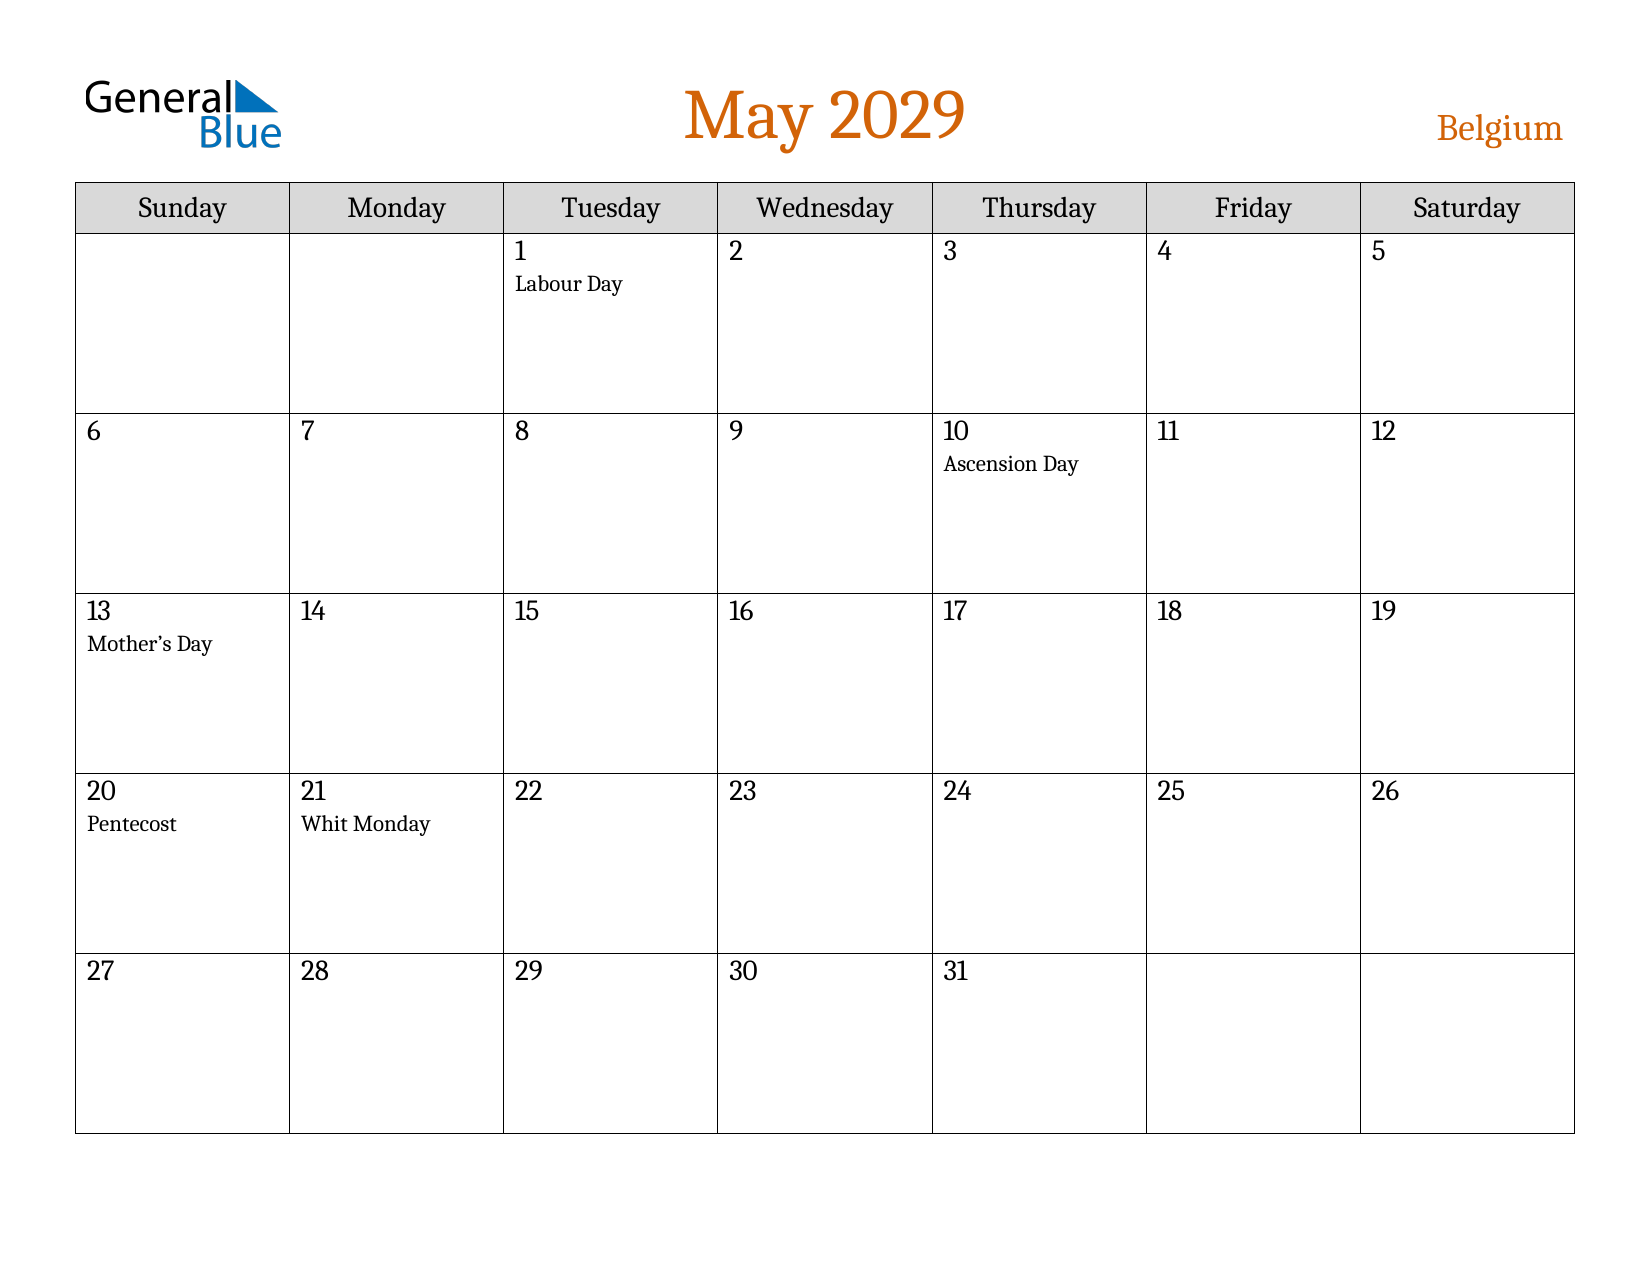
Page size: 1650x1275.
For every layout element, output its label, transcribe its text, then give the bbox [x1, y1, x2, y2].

picture [86, 80, 281, 148]
table_cell 24 [933, 774, 1146, 810]
table_cell 2 [718, 234, 932, 270]
table_cell 1 [504, 234, 717, 270]
table_cell [504, 630, 717, 773]
table_cell Sunday [76, 183, 289, 233]
table_cell [718, 450, 932, 593]
table_cell Saturday [1361, 183, 1574, 233]
table_cell 20 [76, 774, 289, 810]
table_cell [1361, 630, 1574, 773]
table_cell Wednesday [718, 183, 932, 233]
table_cell [76, 234, 289, 270]
table_cell Ascension Day [933, 450, 1146, 593]
table_cell [76, 450, 289, 593]
table_cell Thursday [933, 183, 1146, 233]
table_cell [504, 990, 717, 1133]
table_cell 29 [504, 954, 717, 990]
table_cell 18 [1147, 594, 1360, 630]
table_cell 5 [1361, 234, 1574, 270]
table_cell [1361, 450, 1574, 593]
table_header [76, 75, 503, 182]
table_cell 3 [933, 234, 1146, 270]
table_cell Mother’s Day [76, 630, 289, 773]
table_cell [1361, 810, 1574, 953]
table_cell 13 [76, 594, 289, 630]
table_cell [933, 810, 1146, 953]
table_cell [1147, 810, 1360, 953]
table_cell [933, 270, 1146, 413]
table_cell 14 [290, 594, 503, 630]
table_cell 23 [718, 774, 932, 810]
table_cell Friday [1147, 183, 1360, 233]
table_cell [290, 270, 503, 413]
table_cell Tuesday [504, 183, 717, 233]
table_cell 10 [933, 414, 1146, 450]
table_cell 12 [1361, 414, 1574, 450]
table_cell [1147, 990, 1360, 1133]
table_cell 22 [504, 774, 717, 810]
table_cell 30 [718, 954, 932, 990]
table_cell [933, 990, 1146, 1133]
table_cell [290, 630, 503, 773]
table_cell [1147, 450, 1360, 593]
table_cell Monday [290, 183, 503, 233]
table_cell Pentecost [76, 810, 289, 953]
table_cell 31 [933, 954, 1146, 990]
table_cell 28 [290, 954, 503, 990]
table_cell 8 [504, 414, 717, 450]
table_cell 17 [933, 594, 1146, 630]
table_cell 26 [1361, 774, 1574, 810]
table_header Belgium [1146, 75, 1574, 182]
table_cell [290, 990, 503, 1133]
table_cell [504, 810, 717, 953]
table_cell 11 [1147, 414, 1360, 450]
table_cell [718, 990, 932, 1133]
table_cell 6 [76, 414, 289, 450]
table_cell [76, 990, 289, 1133]
table_cell [1147, 954, 1360, 990]
table_cell [290, 450, 503, 593]
table_cell 9 [718, 414, 932, 450]
table_cell [76, 270, 289, 413]
table_cell 21 [290, 774, 503, 810]
table_cell [1147, 630, 1360, 773]
table_cell 4 [1147, 234, 1360, 270]
table_cell [290, 234, 503, 270]
table_cell [933, 630, 1146, 773]
table_cell 19 [1361, 594, 1574, 630]
table_header May 2029 [504, 75, 1146, 182]
table_cell [718, 270, 932, 413]
table_cell Labour Day [504, 270, 717, 413]
table_cell [1361, 270, 1574, 413]
table_cell [1361, 954, 1574, 990]
table_cell 16 [718, 594, 932, 630]
table_cell [718, 810, 932, 953]
table_cell Whit Monday [290, 810, 503, 953]
table_cell 7 [290, 414, 503, 450]
table_cell [1147, 270, 1360, 413]
table_cell 25 [1147, 774, 1360, 810]
table_cell 27 [76, 954, 289, 990]
table_cell [718, 630, 932, 773]
table_cell [1361, 990, 1574, 1133]
table_cell 15 [504, 594, 717, 630]
table_cell [504, 450, 717, 593]
